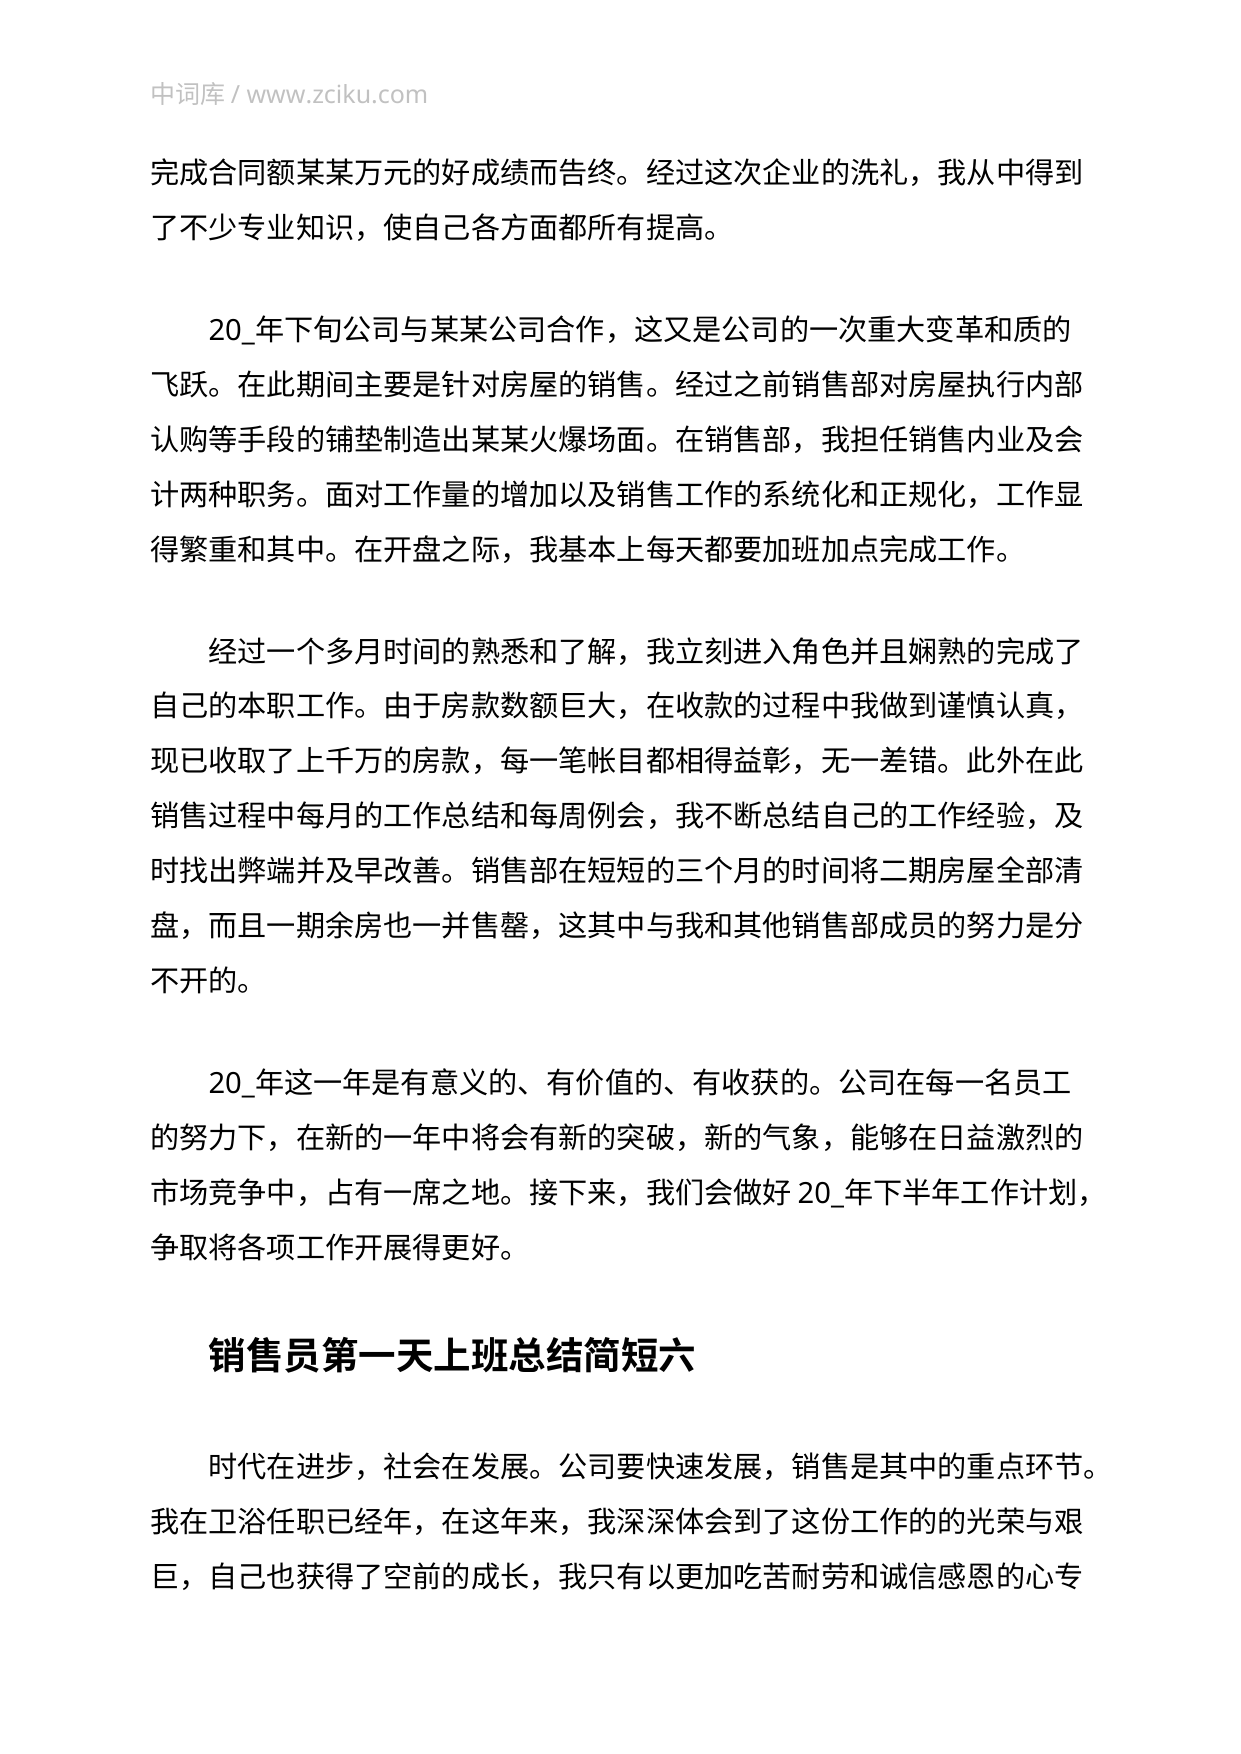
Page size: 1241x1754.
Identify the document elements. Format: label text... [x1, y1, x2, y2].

text 20_年下旬公司与某某公司合作，这又是公司的一次重大变革和质的飞跃。在此期间主要是针对房屋的销售。经过之前销售部对房屋执行内部认购等手段的铺垫制造出某某火爆场面。在销售部，我担任销售内业及会计两种职务。面对工作量的增加以及销售工作的系统化和正规化，工作显得繁重和其中。在开盘之际，我基本上每天都要加班加点完成工作。 [150, 307, 1090, 569]
text 销售员第一天上班总结简短六 [150, 1326, 1090, 1380]
text 经过一个多月时间的熟悉和了解，我立刻进入角色并且娴熟的完成了自己的本职工作。由于房款数额巨大，在收款的过程中我做到谨慎认真，现已收取了上千万的房款，每一笔帐目都相得益彰，无一差错。此外在此销售过程中每月的工作总结和每周例会，我不断总结自己的工作经验，及时找出弊端并及早改善。销售部在短短的三个月的时间将二期房屋全部清盘，而且一期余房也一并售罄，这其中与我和其他销售部成员的努力是分不开的。 [150, 628, 1090, 1000]
text 20_年这一年是有意义的、有价值的、有收获的。公司在每一名员工的努力下，在新的一年中将会有新的突破，新的气象，能够在日益激烈的市场竞争中，占有一席之地。接下来，我们会做好20_年下半年工作计划，争取将各项工作开展得更好。 [150, 1059, 1090, 1266]
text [150, 1443, 1090, 1595]
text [150, 150, 1090, 247]
